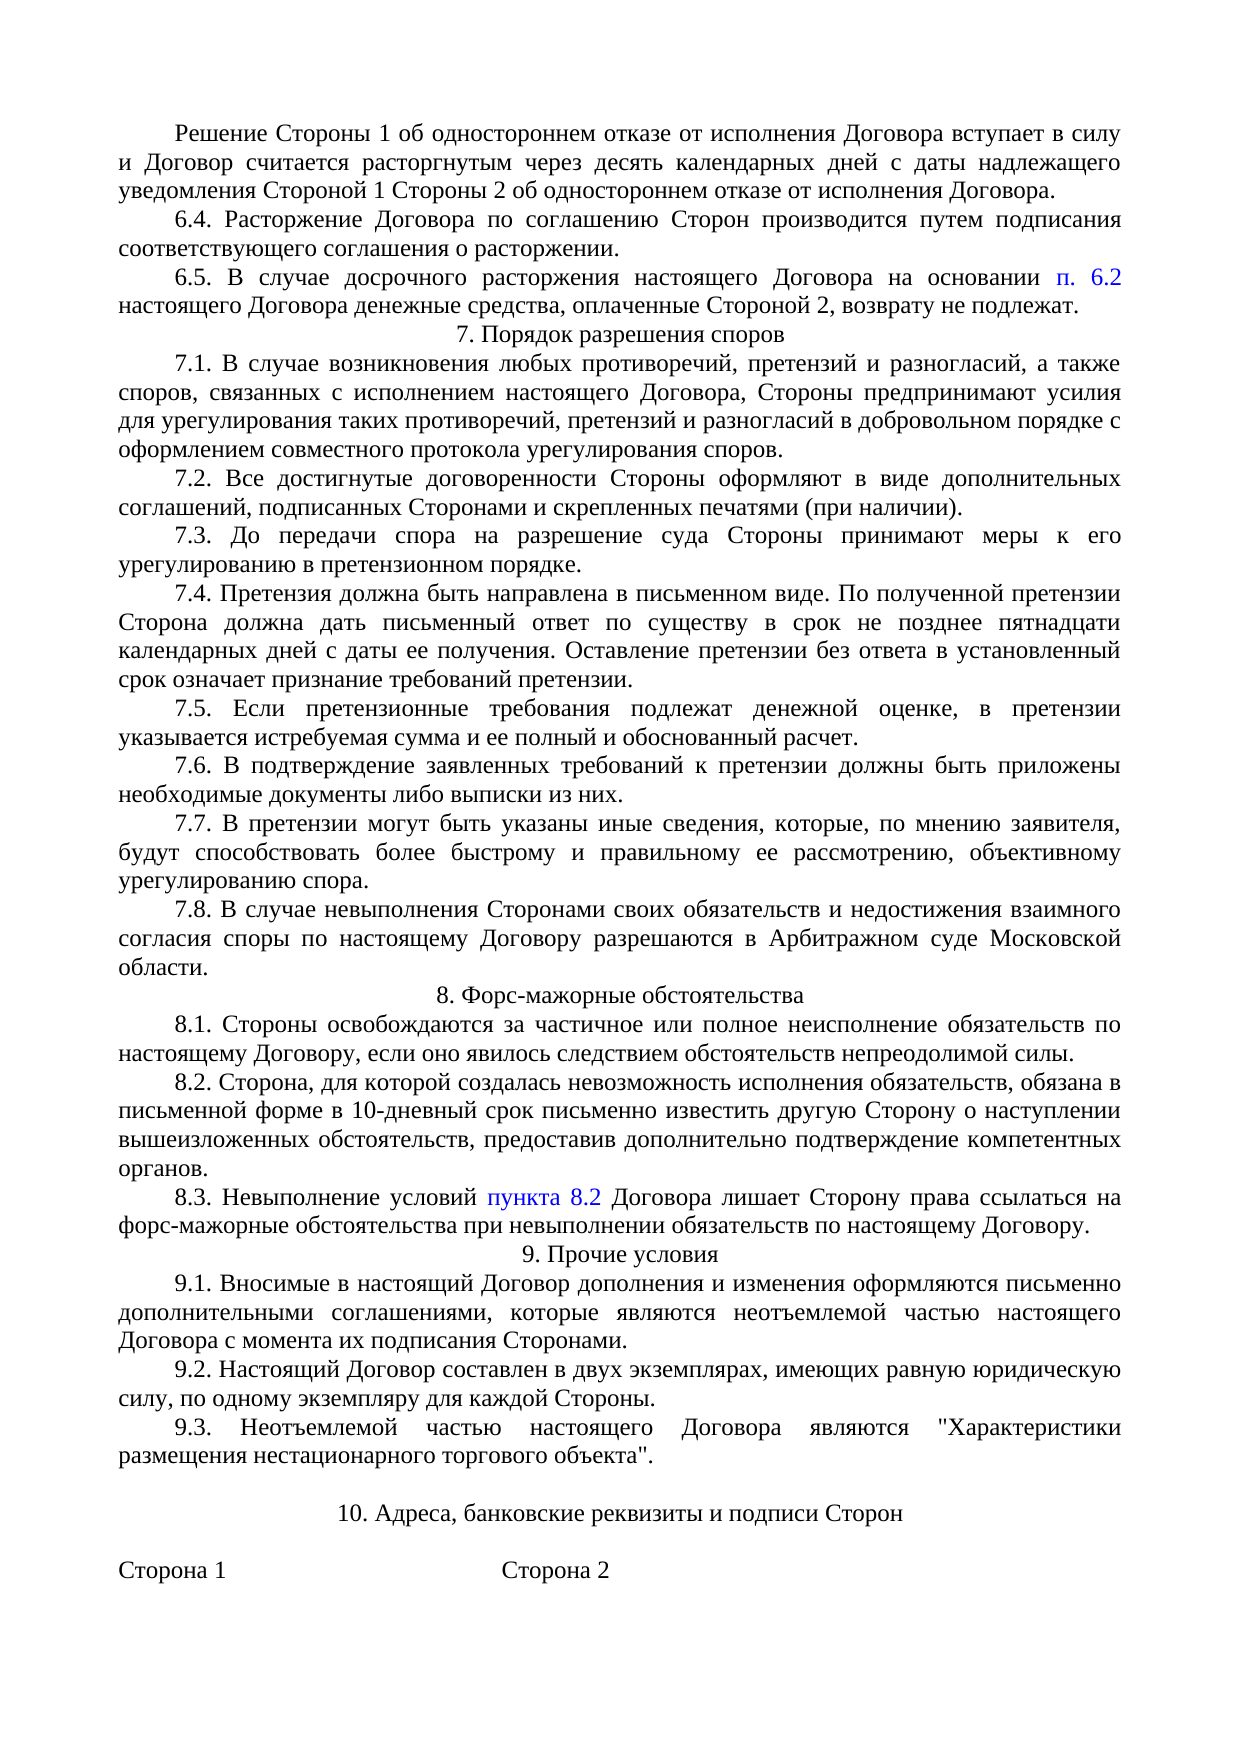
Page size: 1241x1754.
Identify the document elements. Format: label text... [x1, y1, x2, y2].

text 7.6. В подтверждение заявленных требований к претензии должны быть приложены необходимые документы либо выписки из них. [118, 751, 1122, 808]
text 8. Форс-мажорные обстоятельства [118, 981, 1122, 1009]
text 9.2. Настоящий Договор составлен в двух экземплярах, имеющих равную юридическую силу, по одному экземпляру для каждой Стороны. [118, 1354, 1122, 1412]
text 7.3. До передачи спора на разрешение суда Стороны принимают меры к его урегулированию в претензионном порядке. [118, 521, 1122, 578]
text 6.5. В случае досрочного расторжения настоящего Договора на основании п. 6.2 настоящего Договора денежные средства, оплаченные Стороной 2, возврату не подлежат. [118, 262, 1122, 319]
text Сторона 1 Сторона 2 [118, 1556, 1122, 1584]
text 7. Порядок разрешения споров [118, 319, 1122, 348]
text 8.1. Стороны освобождаются за частичное или полное неисполнение обязательств по настоящему Договору, если оно явилось следствием обстоятельств непреодолимой силы. [118, 1009, 1122, 1067]
text 9.3. Неотъемлемой частью настоящего Договора являются "Характеристики размещения нестационарного торгового объекта". [118, 1412, 1122, 1469]
text 7.8. В случае невыполнения Сторонами своих обязательств и недостижения взаимного согласия споры по настоящему Договору разрешаются в Арбитражном суде Московской области. [118, 894, 1122, 981]
text 6.4. Расторжение Договора по соглашению Сторон производится путем подписания соответствующего соглашения о расторжении. [118, 204, 1122, 262]
text Решение Стороны 1 об одностороннем отказе от исполнения Договора вступает в силу и Договор считается расторгнутым через десять календарных дней с даты надлежащего уведомления Стороной 1 Стороны 2 об одностороннем отказе от исполнения Договора. [118, 118, 1122, 204]
text 7.4. Претензия должна быть направлена в письменном виде. По полученной претензии Сторона должна дать письменный ответ по существу в срок не позднее пятнадцати календарных дней с даты ее получения. Оставление претензии без ответа в установленный срок означает признание требований претензии. [118, 578, 1122, 693]
text 9.1. Вносимые в настоящий Договор дополнения и изменения оформляются письменно дополнительными соглашениями, которые являются неотъемлемой частью настоящего Договора с момента их подписания Сторонами. [118, 1268, 1122, 1354]
text 10. Адреса, банковские реквизиты и подписи Сторон [118, 1498, 1122, 1527]
text 7.7. В претензии могут быть указаны иные сведения, которые, по мнению заявителя, будут способствовать более быстрому и правильному ее рассмотрению, объективному урегулированию спора. [118, 808, 1122, 894]
text 7.2. Все достигнутые договоренности Стороны оформляют в виде дополнительных соглашений, подписанных Сторонами и скрепленных печатями (при наличии). [118, 463, 1122, 521]
text 7.5. Если претензионные требования подлежат денежной оценке, в претензии указывается истребуемая сумма и ее полный и обоснованный расчет. [118, 693, 1122, 751]
text 7.1. В случае возникновения любых противоречий, претензий и разногласий, а также споров, связанных с исполнением настоящего Договора, Стороны предпринимают усилия для урегулирования таких противоречий, претензий и разногласий в добровольном порядке с оформлением совместного протокола урегулирования споров. [118, 348, 1122, 463]
text 8.3. Невыполнение условий пункта 8.2 Договора лишает Сторону права ссылаться на форс-мажорные обстоятельства при невыполнении обязательств по настоящему Договору. [118, 1182, 1122, 1239]
text 9. Прочие условия [118, 1239, 1122, 1268]
text 8.2. Сторона, для которой создалась невозможность исполнения обязательств, обязана в письменной форме в 10-дневный срок письменно известить другую Сторону о наступлении вышеизложенных обстоятельств, предоставив дополнительно подтверждение компетентных органов. [118, 1067, 1122, 1182]
